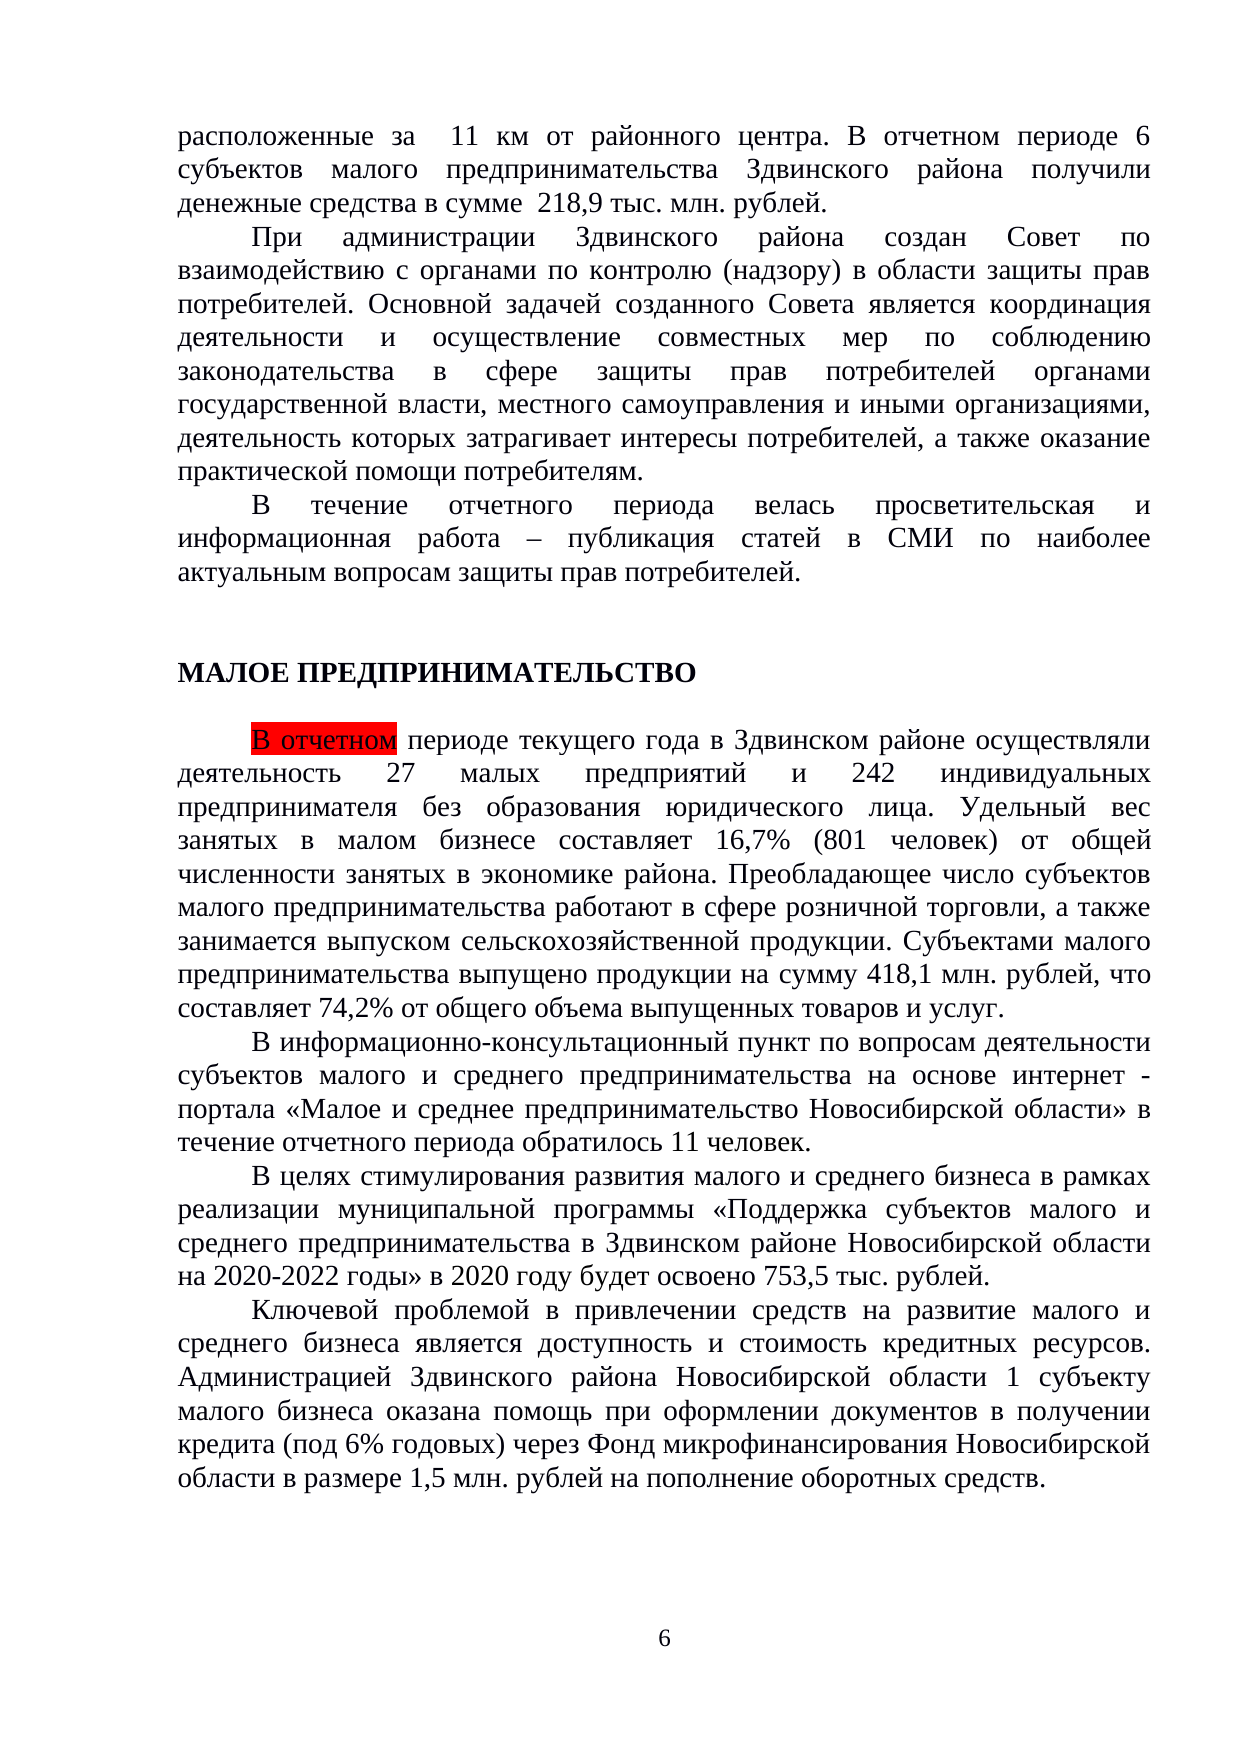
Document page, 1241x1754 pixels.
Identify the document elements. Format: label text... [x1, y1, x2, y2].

text В течение отчетного периода велась просветительская и информационная работа – публикация статей в СМИ по наиболее актуальным вопросам защиты прав потребителей. [177, 487, 1152, 588]
text При администрации Здвинского района создан Совет по взаимодействию с органами по контролю (надзору) в области защиты прав потребителей. Основной задачей созданного Совета является координация деятельности и осуществление совместных мер по соблюдению законодательства в сфере защиты прав потребителей органами государственной власти, местного самоуправления и иными организациями, деятельность которых затрагивает интересы потребителей, а также оказание практической помощи потребителям. [177, 219, 1152, 487]
text В отчетном периоде текущего года в Здвинском районе осуществляли деятельность 27 малых предприятий и 242 индивидуальных предпринимателя без образования юридического лица. Удельный вес занятых в малом бизнесе составляет 16,7% (801 человек) от общей численности занятых в экономике района. Преобладающее число субъектов малого предпринимательства работают в сфере розничной торговли, а также занимается выпуском сельскохозяйственной продукции. Субъектами малого предпринимательства выпущено продукции на сумму 418,1 млн. рублей, что составляет 74,2% от общего объема выпущенных товаров и услуг. [177, 722, 1152, 856]
text В информационно-консультационный пункт по вопросам деятельности субъектов малого и среднего предпринимательства на основе интернет - портала «Малое и среднее предпринимательство Новосибирской области» в течение отчетного периода обратилось 11 человек. [177, 1024, 1152, 1158]
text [177, 118, 1152, 219]
text Ключевой проблемой в привлечении средств на развитие малого и среднего бизнеса является доступность и стоимость кредитных ресурсов. Администрацией Здвинского района Новосибирской области 1 субъекту малого бизнеса оказана помощь при оформлении документов в получении кредита (под 6% годовых) через Фонд микрофинансирования Новосибирской области в размере 1,5 млн. рублей на пополнение оборотных средств. [177, 1292, 1152, 1493]
text МАЛОЕ ПРЕДПРИНИМАТЕЛЬСТВО [177, 655, 1152, 688]
text В целях стимулирования развития малого и среднего бизнеса в рамках реализации муниципальной программы «Поддержка субъектов малого и среднего предпринимательства в Здвинском районе Новосибирской области на 2020-2022 годы» в 2020 году будет освоено 753,5 тыс. рублей. [177, 1158, 1152, 1292]
text В отчетном периоде текущего года в Здвинском районе осуществляли деятельность 27 малых предприятий и 242 индивидуальных предпринимателя без образования юридического лица. Удельный вес занятых в малом бизнесе составляет 16,7% (801 человек) от общей численности занятых в экономике района. Преобладающее число субъектов малого предпринимательства работают в сфере розничной торговли, а также занимается выпуском сельскохозяйственной продукции. Субъектами малого предпринимательства выпущено продукции на сумму 418,1 млн. рублей, что составляет 74,2% от общего объема выпущенных товаров и услуг. [393, 957, 1152, 1024]
